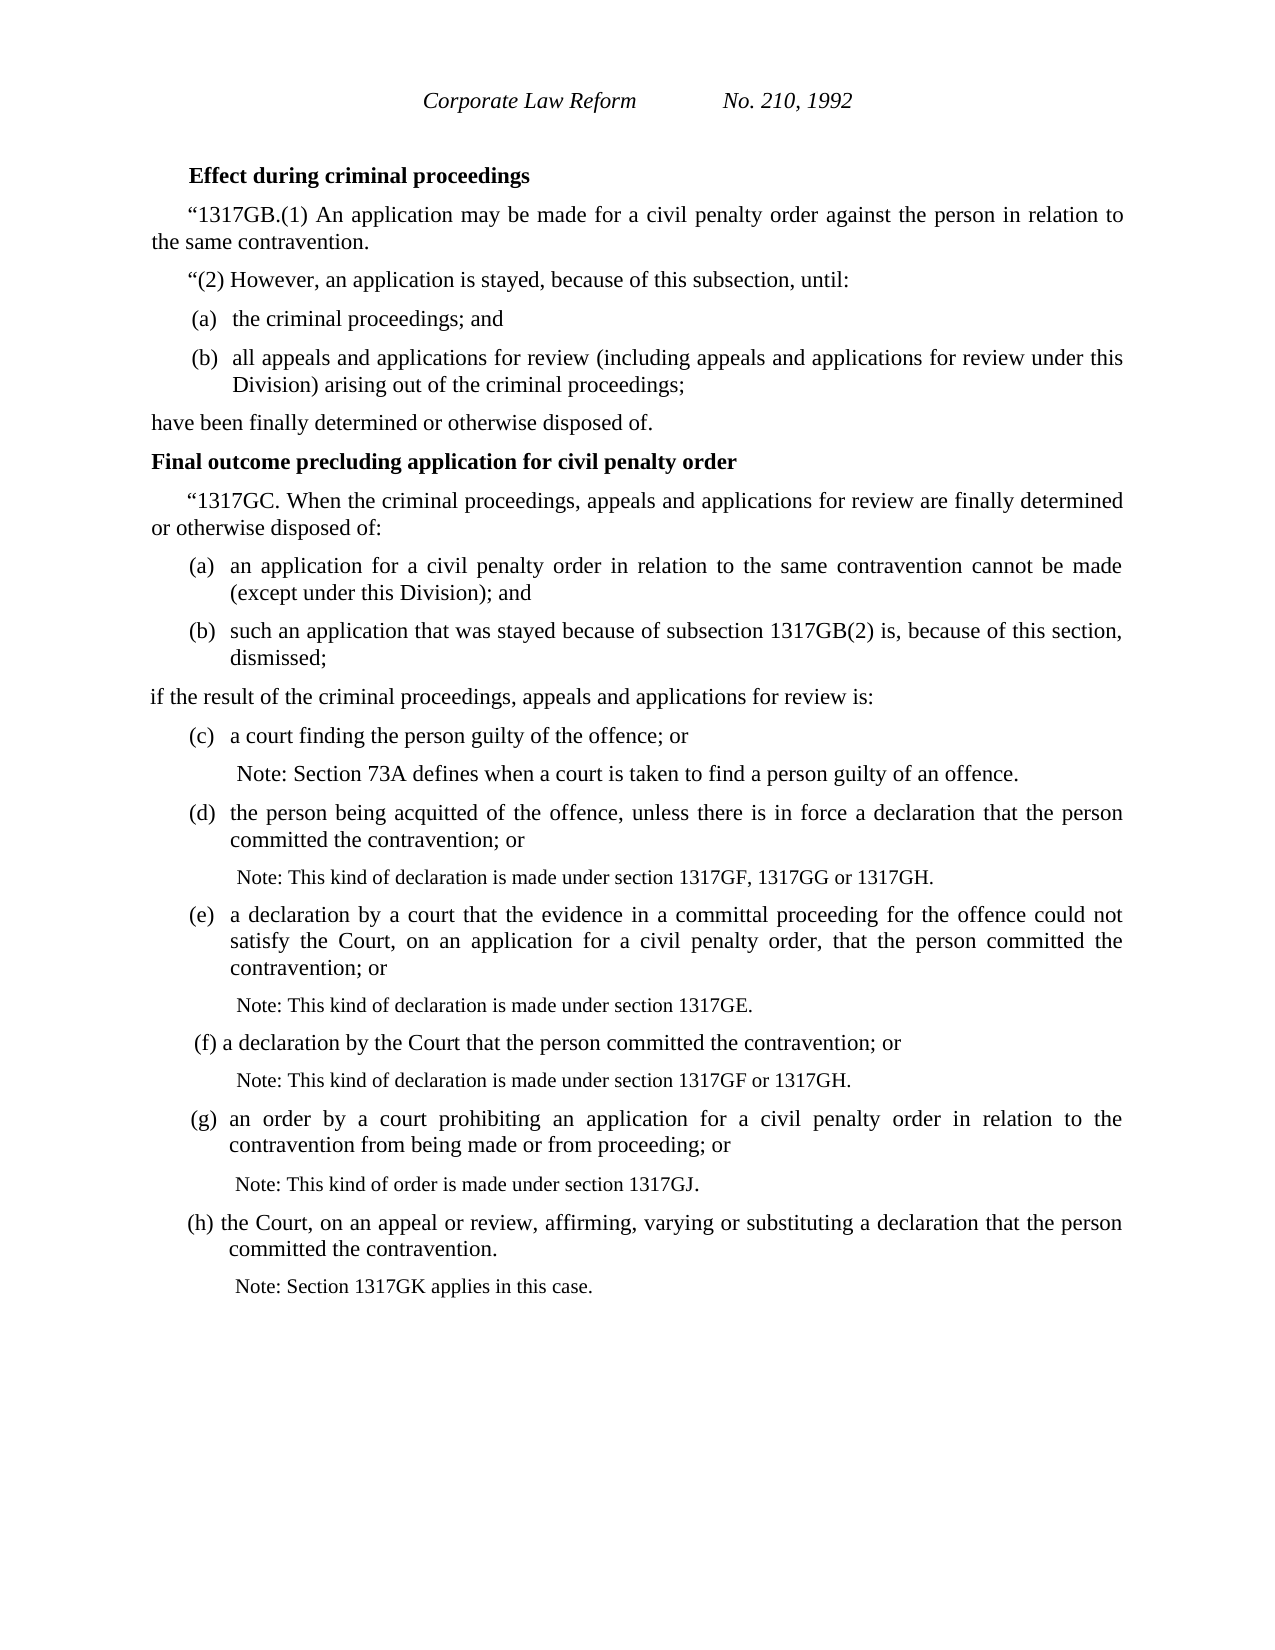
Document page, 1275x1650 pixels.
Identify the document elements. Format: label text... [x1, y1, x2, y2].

text Note: Section 1317GK applies in this case. [235, 1274, 1125, 1298]
text Note: This kind of order is made under section 1317GJ. [235, 1170, 1125, 1196]
text (f) a declaration by the Court that the person committed the contravention; or [194, 1029, 1125, 1056]
text “1317GB.(1) An application may be made for a civil penalty order against the person in relation to the same contravention. [151, 201, 1125, 254]
text have been finally determined or otherwise disposed of. [151, 409, 1125, 436]
list the criminal proceedings; and [191, 305, 1125, 332]
list all appeals and applications for review (including appeals and applications for review under this Division) arising out of the criminal proceedings; [191, 344, 1125, 397]
text Effect during criminal proceedings [152, 162, 1125, 189]
text “1317GC. When the criminal proceedings, appeals and applications for review are finally determined or otherwise disposed of: [151, 487, 1125, 540]
text Note: This kind of declaration is made under section 1317GF, 1317GG or 1317GH. [236, 864, 1125, 889]
text (d) the person being acquitted of the offence, unless there is in force a declaration that the person committed the contravention; or [189, 799, 1125, 852]
text Final outcome precluding application for civil penalty order [151, 448, 1125, 475]
text (e) a declaration by a court that the evidence in a committal proceeding for the offence could not satisfy the Court, on an application for a civil penalty order, that the person committed the contravention; or [189, 901, 1125, 980]
text (c) a court finding the person guilty of the offence; or [189, 722, 1125, 748]
text Note: Section 73A defines when a court is taken to find a person guilty of an offence. [236, 761, 1125, 787]
text (g) an order by a court prohibiting an application for a civil penalty order in relation to the contravention from being made or from proceeding; or [190, 1105, 1125, 1157]
text “(2) However, an application is stayed, because of this subsection, until: [151, 267, 1125, 293]
text Note: This kind of declaration is made under section 1317GF or 1317GH. [236, 1068, 1125, 1092]
list such an application that was stayed because of subsection 1317GB(2) is, because of this section, dismissed; [189, 618, 1125, 670]
list an application for a civil penalty order in relation to the same contravention cannot be made (except under this Division); and [189, 552, 1125, 605]
text (h) the Court, on an appeal or review, affirming, varying or substituting a declaration that the person committed the contravention. [187, 1209, 1125, 1261]
text if the result of the criminal proceedings, appeals and applications for review is: [150, 683, 1125, 709]
text Note: This kind of declaration is made under section 1317GE. [236, 993, 1125, 1017]
